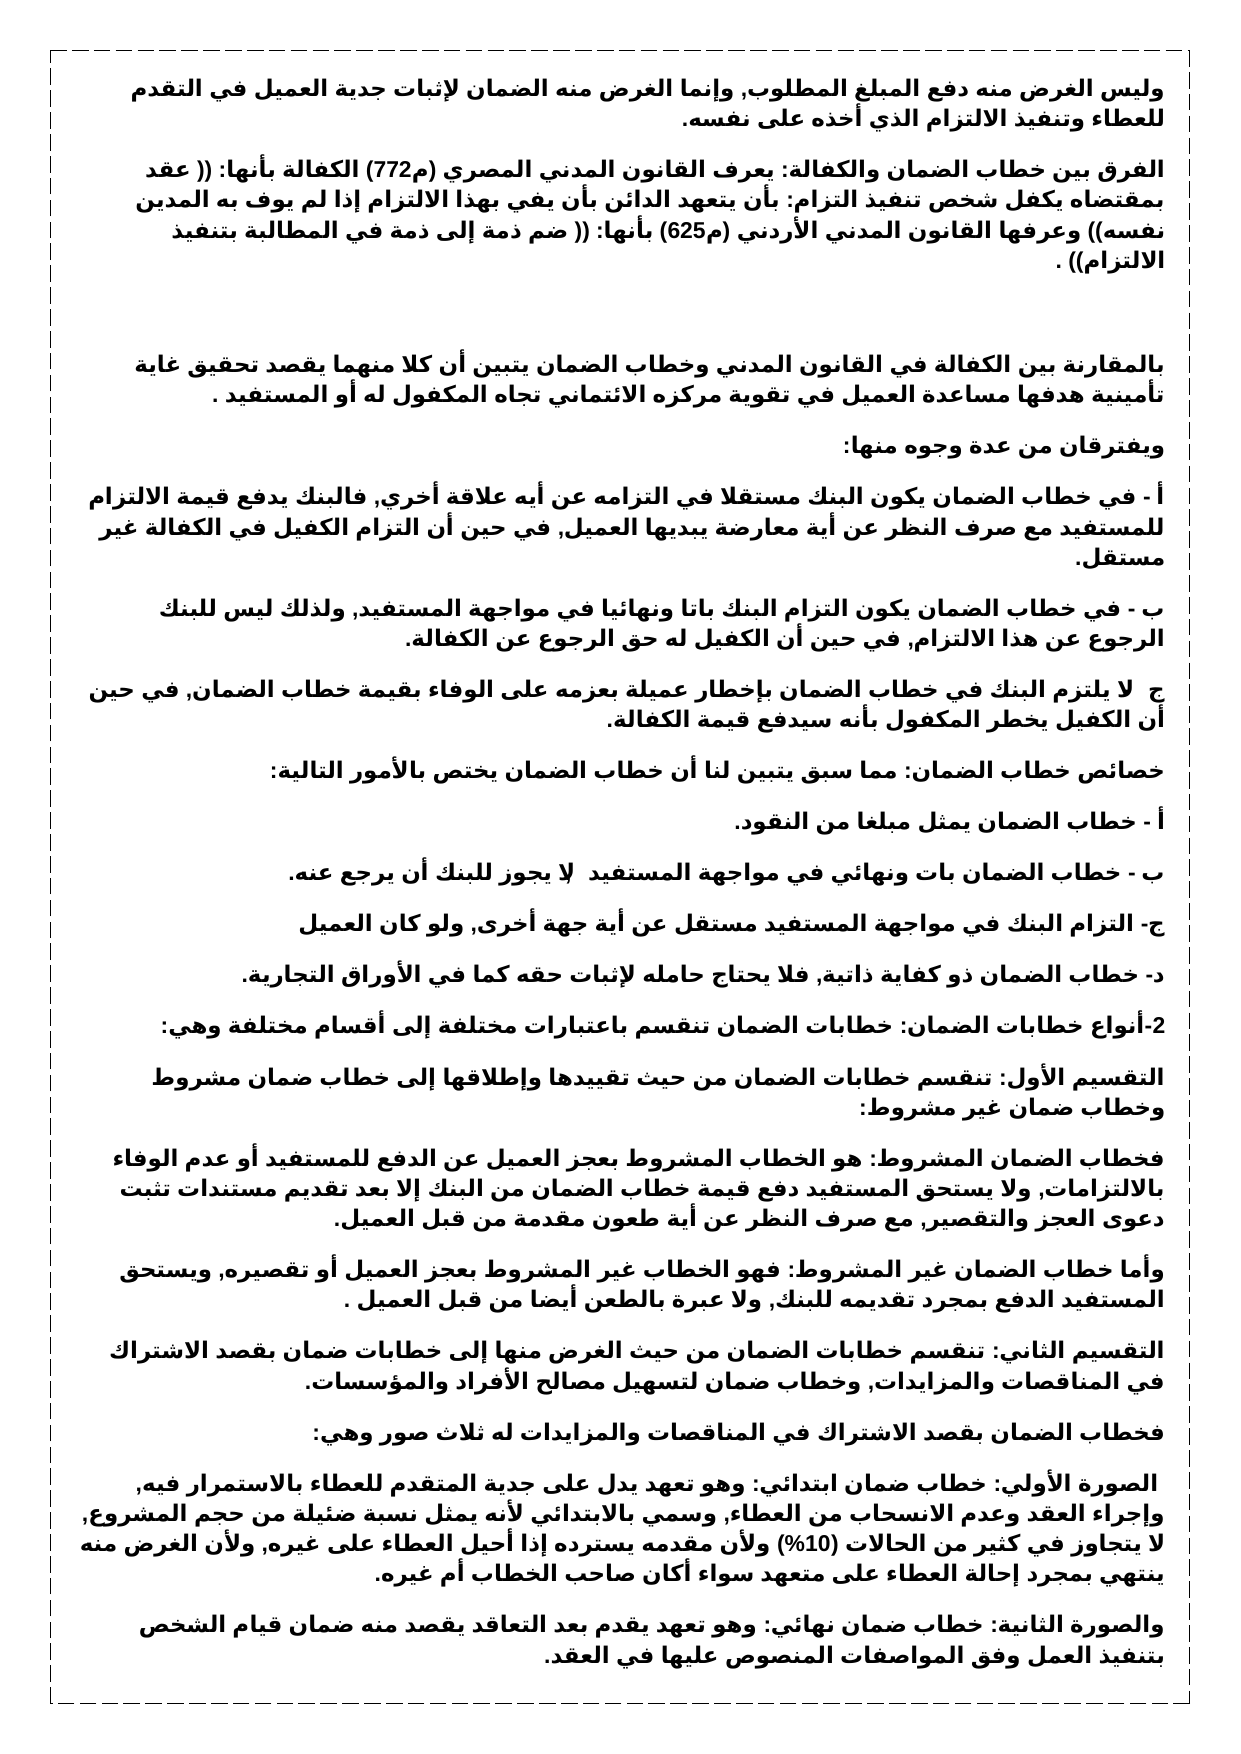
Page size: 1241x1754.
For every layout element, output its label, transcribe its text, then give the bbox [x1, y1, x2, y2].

text أ - خطاب الضمان يمثل مبلغا من النقود. [75, 808, 1165, 834]
text ب - خطاب الضمان بات ونهائي في مواجهة المستفيد, لا يجوز للبنك أن يرجع عنه. [75, 859, 1165, 886]
text أ - في خطاب الضمان يكون البنك مستقلا في التزامه عن أيه علاقة أخري, فالبنك يدفع قيمة الالتزام للمستفيد مع صرف النظر عن أية معارضة يبديها العميل, في حين أن التزام الكفيل في الكفالة غير مستقل. [75, 483, 1165, 570]
text بالمقارنة بين الكفالة في القانون المدني وخطاب الضمان يتبين أن كلا منهما يقصد تحقيق غاية تأمينية هدفها مساعدة العميل في تقوية مركزه الائتماني تجاه المكفول له أو المستفيد . [75, 351, 1165, 407]
text د- خطاب الضمان ذو كفاية ذاتية, فلا يحتاج حامله لإثبات حقه كما في الأوراق التجارية. [75, 961, 1165, 988]
text ويفترقان من عدة وجوه منها: [75, 432, 1165, 458]
text التقسيم الأول: تنقسم خطابات الضمان من حيث تقييدها وإطلاقها إلى خطاب ضمان مشروط وخطاب ضمان غير مشروط: [75, 1063, 1165, 1120]
text ج- لا يلتزم البنك في خطاب الضمان بإخطار عميلة بعزمه على الوفاء بقيمة خطاب الضمان, في حين أن الكفيل يخطر المكفول بأنه سيدفع قيمة الكفالة. [75, 676, 1165, 732]
text ج- التزام البنك في مواجهة المستفيد مستقل عن أية جهة أخرى, ولو كان العميل [75, 910, 1165, 937]
text فخطاب الضمان المشروط: هو الخطاب المشروط بعجز العميل عن الدفع للمستفيد أو عدم الوفاء بالالتزامات, ولا يستحق المستفيد دفع قيمة خطاب الضمان من البنك إلا بعد تقديم مستندات تثبت دعوى العجز والتقصير, مع صرف النظر عن أية طعون مقدمة من قبل العميل. [75, 1145, 1165, 1231]
text 2-أنواع خطابات الضمان: خطابات الضمان تنقسم باعتبارات مختلفة إلى أقسام مختلفة وهي: [75, 1012, 1165, 1039]
text وأما خطاب الضمان غير المشروط: فهو الخطاب غير المشروط بعجز العميل أو تقصيره, ويستحق المستفيد الدفع بمجرد تقديمه للبنك, ولا عبرة بالطعن أيضا من قبل العميل . [75, 1256, 1165, 1313]
text فخطاب الضمان بقصد الاشتراك في المناقصات والمزايدات له ثلاث صور وهي: [75, 1419, 1165, 1445]
text والصورة الثانية: خطاب ضمان نهائي: وهو تعهد يقدم بعد التعاقد يقصد منه ضمان قيام الشخص بتنفيذ العمل وفق المواصفات المنصوص عليها في العقد. [75, 1611, 1165, 1668]
text التقسيم الثاني: تنقسم خطابات الضمان من حيث الغرض منها إلى خطابات ضمان بقصد الاشتراك في المناقصات والمزايدات, وخطاب ضمان لتسهيل مصالح الأفراد والمؤسسات. [75, 1337, 1165, 1394]
text خصائص خطاب الضمان: مما سبق يتبين لنا أن خطاب الضمان يختص بالأمور التالية: [75, 757, 1165, 783]
text الصورة الأولي: خطاب ضمان ابتدائي: وهو تعهد يدل على جدية المتقدم للعطاء بالاستمرار فيه, وإجراء العقد وعدم الانسحاب من العطاء, وسمي بالابتدائي لأنه يمثل نسبة ضئيلة من حجم المشروع, لا يتجاوز في كثير من الحالات (10%) ولأن مقدمه يسترده إذا أحيل العطاء على غيره, ولأن الغرض منه ينتهي بمجرد إحالة العطاء على متعهد سواء أكان صاحب الخطاب أم غيره. [75, 1470, 1165, 1587]
text ب - في خطاب الضمان يكون التزام البنك باتا ونهائيا في مواجهة المستفيد, ولذلك ليس للبنك الرجوع عن هذا الالتزام, في حين أن الكفيل له حق الرجوع عن الكفالة. [75, 595, 1165, 651]
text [75, 75, 1165, 132]
text الفرق بين خطاب الضمان والكفالة: يعرف القانون المدني المصري (م772) الكفالة بأنها: (( عقد بمقتضاه يكفل شخص تنفيذ التزام: بأن يتعهد الدائن بأن يفي بهذا الالتزام إذا لم يوف به المدين نفسه)) وعرفها القانون المدني الأردني (م625) بأنها: (( ضم ذمة إلى ذمة في المطالبة بتنفيذ الالتزام)) . [75, 156, 1165, 273]
